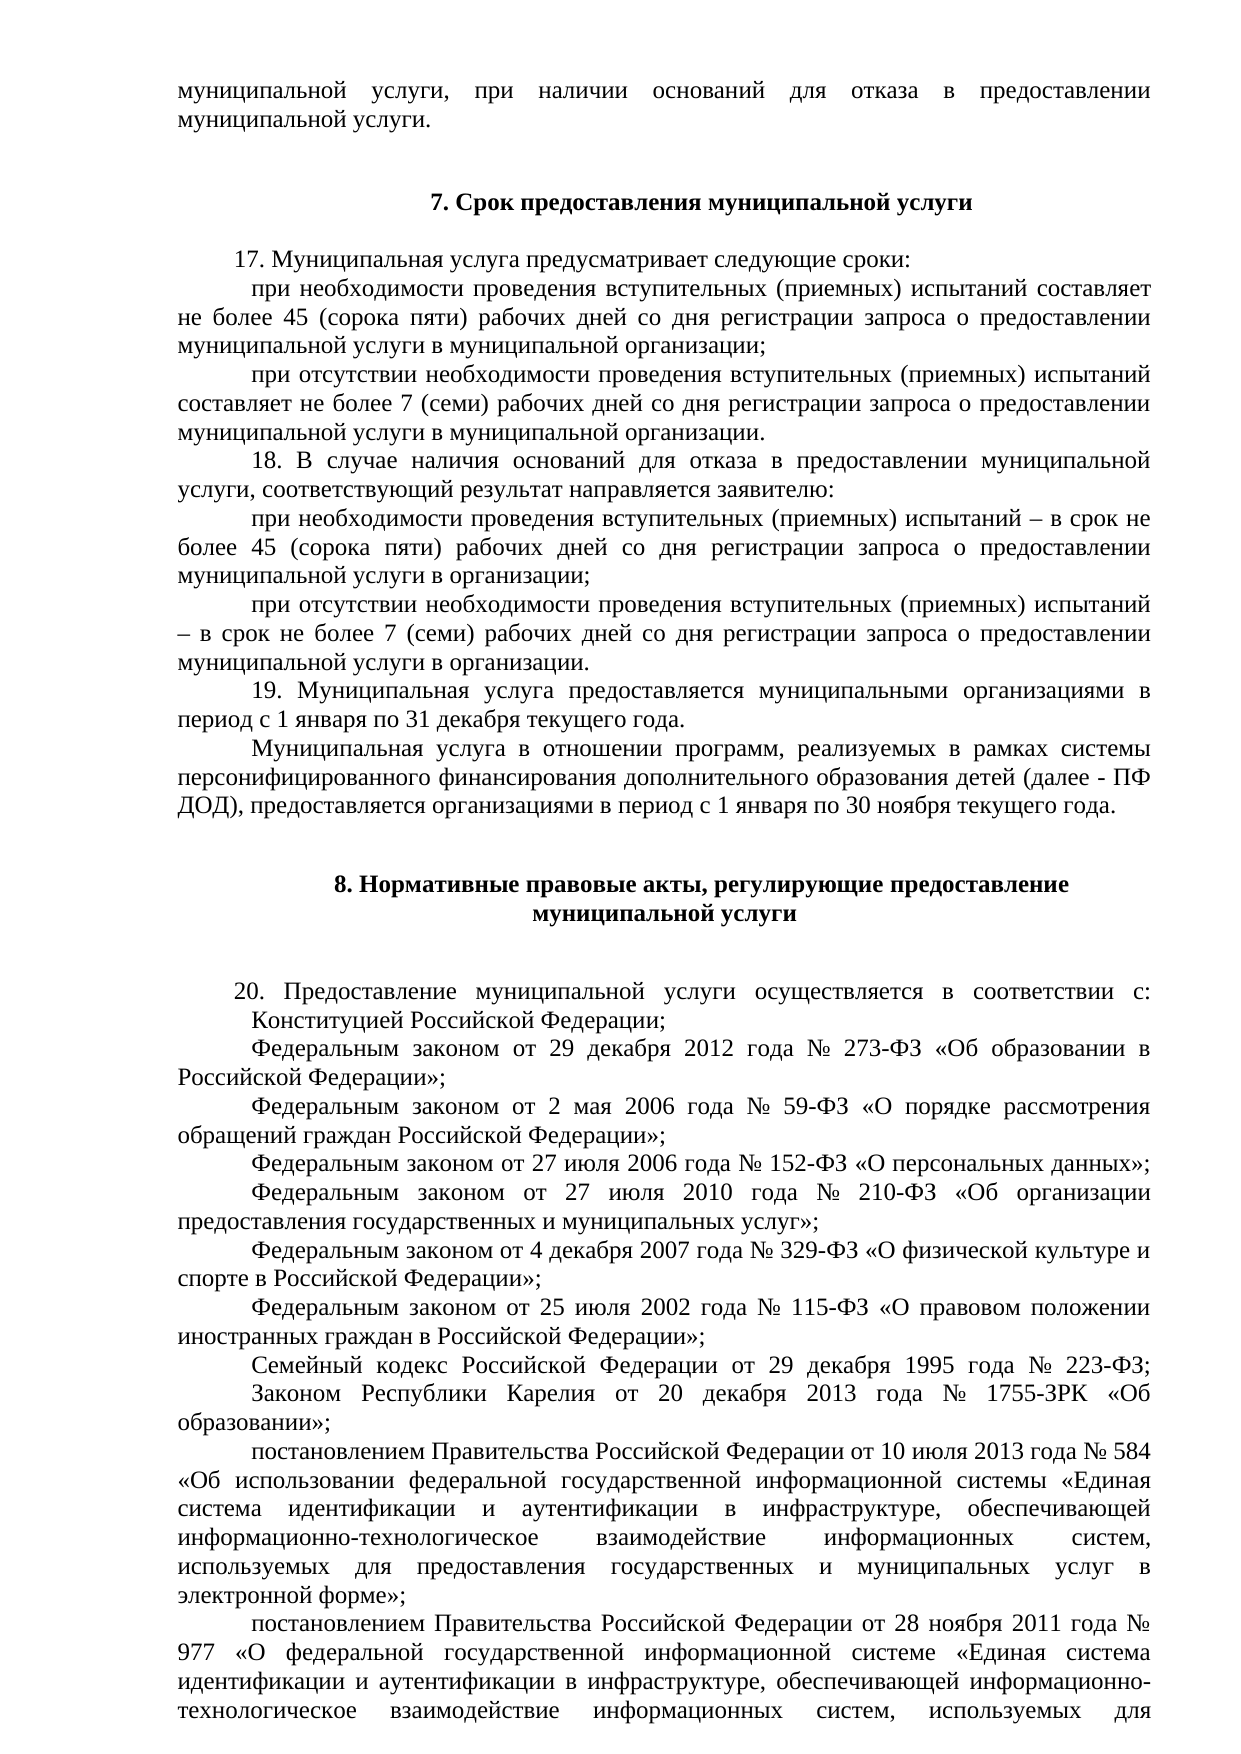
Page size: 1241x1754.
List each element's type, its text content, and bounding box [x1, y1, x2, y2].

text 8. Нормативные правовые акты, регулирующие предоставление муниципальной услуги [177, 869, 1152, 926]
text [177, 75, 1152, 132]
text 17. Муниципальная услуга предусматривает следующие сроки: при необходимости проведения вступительных (приемных) испытаний составляет не более 45 (сорока пяти) рабочих дней со дня регистрации запроса о предоставлении муниципальной услуги в муниципальной организации; при отсутствии необходимости проведения вступительных (приемных) испытаний составляет не более 7 (семи) рабочих дней со дня регистрации запроса о предоставлении муниципальной услуги в муниципальной организации. 18. В случае наличия оснований для отказа в предоставлении муниципальной услуги, соответствующий результат направляется заявителю: при необходимости проведения вступительных (приемных) испытаний – в срок не более 45 (сорока пяти) рабочих дней со дня регистрации запроса о предоставлении муниципальной услуги в организации; при отсутствии необходимости проведения вступительных (приемных) испытаний – в срок не более 7 (семи) рабочих дней со дня регистрации запроса о предоставлении муниципальной услуги в организации. 19. Муниципальная услуга предоставляется муниципальными организациями в период с 1 января по 31 декабря текущего года. Муниципальная услуга в отношении программ, реализуемых в рамках системы персонифицированного финансирования дополнительного образования детей (далее - ПФ ДОД), предоставляется организациями в период с 1 января по 30 ноября текущего года. [177, 244, 1152, 819]
text 7. Срок предоставления муниципальной услуги [177, 187, 1152, 216]
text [177, 976, 1152, 1723]
